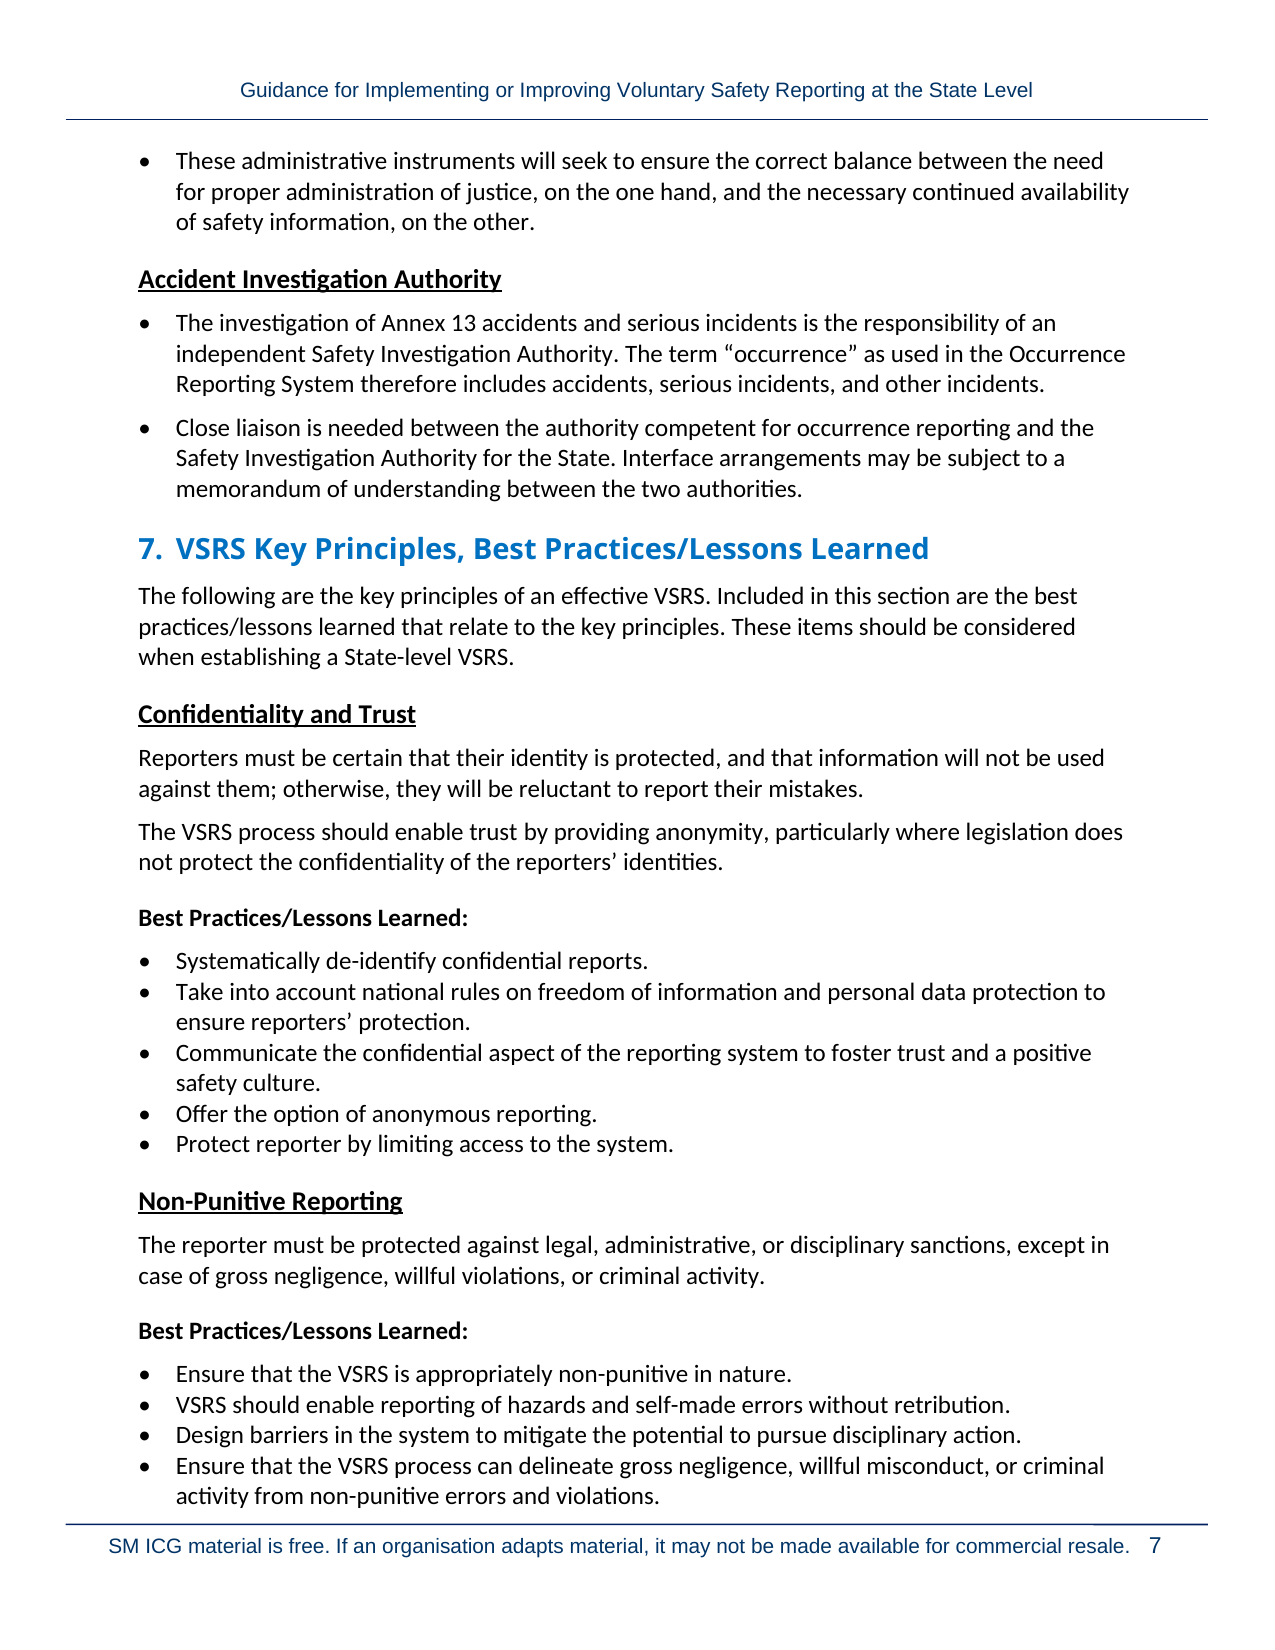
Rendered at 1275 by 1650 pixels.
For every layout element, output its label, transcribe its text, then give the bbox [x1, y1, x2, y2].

subtitle Confidentiality and Trust [138, 697, 1136, 730]
subtitle VSRS Key Principles, Best Practices/Lessons Learned [138, 528, 1136, 568]
list Ensure that the VSRS process can delineate gross negligence, willful misconduct, or criminal activity from non-punitive errors and violations. [138, 1450, 1136, 1511]
subtitle Accident Investigation Authority [138, 262, 1136, 295]
subtitle Best Practices/Lessons Learned: [138, 902, 1136, 933]
list Ensure that the VSRS is appropriately non-punitive in nature. [138, 1358, 1136, 1389]
list Take into account national rules on freedom of information and personal data protection to ensure reporters’ protection. [138, 976, 1136, 1037]
list Protect reporter by limiting access to the system. [138, 1128, 1136, 1159]
list The investigation of Annex 13 accidents and serious incidents is the responsibility of an independent Safety Investigation Authority. The term “occurrence” as used in the Occurrence Reporting System therefore includes accidents, serious incidents, and other incidents. [138, 308, 1136, 399]
text The VSRS process should enable trust by providing anonymity, particularly where legislation does not protect the confidentiality of the reporters’ identities. [138, 816, 1136, 877]
list Systematically de-identify confidential reports. [138, 945, 1136, 976]
subtitle Non-Punitive Reporting [138, 1184, 1136, 1217]
text The reporter must be protected against legal, administrative, or disciplinary sanctions, except in case of gross negligence, willful violations, or criminal activity. [138, 1229, 1136, 1290]
list Communicate the confidential aspect of the reporting system to foster trust and a positive safety culture. [138, 1037, 1136, 1098]
text Reporters must be certain that their identity is protected, and that information will not be used against them; otherwise, they will be reluctant to report their mistakes. [138, 742, 1136, 803]
list Offer the option of anonymous reporting. [138, 1098, 1136, 1128]
list These administrative instruments will seek to ensure the correct balance between the need for proper administration of justice, on the one hand, and the necessary continued availability of safety information, on the other. [138, 146, 1136, 237]
list VSRS should enable reporting of hazards and self-made errors without retribution. [138, 1389, 1136, 1419]
text The following are the key principles of an effective VSRS. Included in this section are the best practices/lessons learned that relate to the key principles. These items should be considered when establishing a State-level VSRS. [138, 580, 1136, 672]
list Close liaison is needed between the authority competent for occurrence reporting and the Safety Investigation Authority for the State. Interface arrangements may be subject to a memorandum of understanding between the two authorities. [138, 412, 1136, 503]
subtitle Best Practices/Lessons Learned: [138, 1315, 1136, 1346]
list Design barriers in the system to mitigate the potential to pursue disciplinary action. [138, 1419, 1136, 1450]
